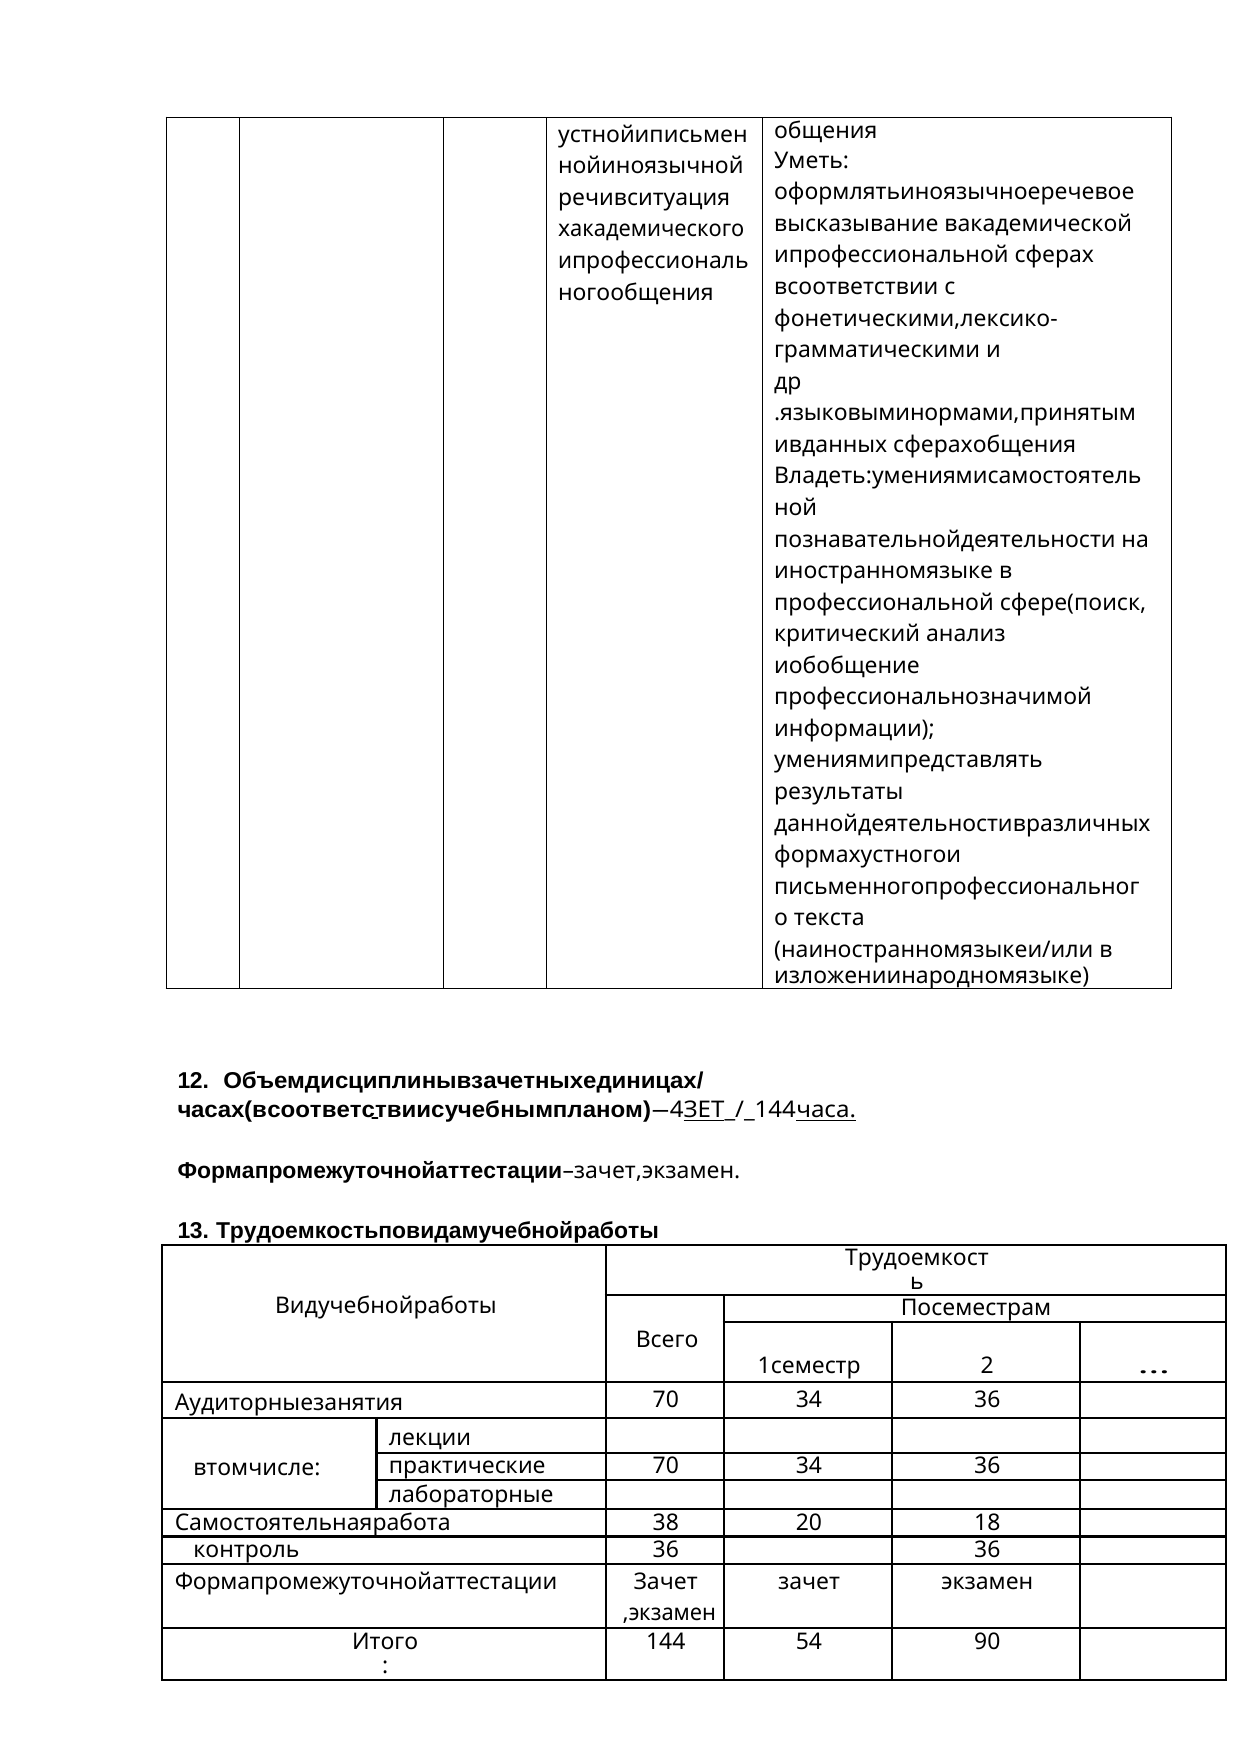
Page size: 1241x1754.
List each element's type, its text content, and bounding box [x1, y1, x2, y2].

table_cell 70 [607, 1454, 723, 1478]
table_cell [607, 1481, 723, 1508]
text Формапромежуточнойаттестации–зачет,экзамен. [177, 1154, 1240, 1186]
table_cell 54 [725, 1629, 891, 1679]
table_cell Всего [607, 1296, 723, 1381]
table_cell практические [378, 1454, 605, 1478]
table_cell Формапромежуточнойаттестации [163, 1565, 605, 1627]
table_header [240, 118, 443, 988]
table_cell 36 [893, 1383, 1079, 1417]
table_cell 36 [893, 1454, 1079, 1478]
table_cell … [1081, 1323, 1225, 1381]
table_cell экзамен [893, 1565, 1079, 1627]
table_cell [1081, 1383, 1225, 1417]
table_cell [1081, 1510, 1225, 1535]
table_cell [1081, 1481, 1225, 1508]
table_cell [893, 1419, 1079, 1452]
table_cell 1семестр [725, 1323, 891, 1381]
table_cell лабораторные [378, 1481, 605, 1508]
table_cell 70 [607, 1383, 723, 1417]
table_cell 34 [725, 1383, 891, 1417]
table_cell [725, 1538, 891, 1562]
table_cell [1081, 1629, 1225, 1679]
table_cell контроль [163, 1538, 605, 1562]
table_cell [1081, 1419, 1225, 1452]
subtitle Трудоемкостьповидамучебнойработы [177, 1217, 1240, 1243]
table_header [444, 118, 546, 988]
table_cell [1081, 1538, 1225, 1562]
table_cell 90 [893, 1629, 1079, 1679]
table_cell [1081, 1565, 1225, 1627]
table_cell 18 [893, 1510, 1079, 1535]
table_cell Аудиторныезанятия [163, 1383, 605, 1417]
table_cell 20 [725, 1510, 891, 1535]
table_cell 36 [607, 1538, 723, 1562]
table_cell Самостоятельнаяработа [163, 1510, 605, 1535]
table_cell [607, 1419, 723, 1452]
table_cell [1081, 1454, 1225, 1478]
table_cell Итого: [163, 1629, 605, 1679]
table_header [167, 118, 239, 988]
table_header общения Уметь: оформлятьиноязычноеречевое высказывание вакадемической ипрофессиональной сферах всоответствии с фонетическими,лексико-грамматическими и др.языковыминормами,принятымивданных сферахобщения Владеть:умениямисамостоятельной познавательнойдеятельности на иностранномязыке в профессиональной сфере(поиск, критический анализ иобобщение профессиональнозначимой информации); умениямипредставлять результаты даннойдеятельностивразличныхформахустногои письменногопрофессионального текста (наиностранномязыкеи/или в изложениинародномязыке) [763, 118, 1171, 988]
table_header устнойиписьменнойиноязычной речивситуацияхакадемическогоипрофессиональногообщения [547, 118, 762, 988]
table_cell [893, 1481, 1079, 1508]
table_cell 2 [893, 1323, 1079, 1381]
table_cell 144 [607, 1629, 723, 1679]
table_cell 34 [725, 1454, 891, 1478]
table_cell Посеместрам [725, 1296, 1225, 1321]
table_cell 36 [893, 1538, 1079, 1562]
table_cell втомчисле: [163, 1419, 375, 1508]
list Объемдисциплинывзачетныхединицах/часах(всоответствиисучебнымпланом)–4ЗЕТ_/_144часа. [177, 1067, 1152, 1124]
table_cell лекции [378, 1419, 605, 1452]
table_cell Зачет,экзамен [607, 1565, 723, 1627]
table_cell [725, 1419, 891, 1452]
table_header Трудоемкость [607, 1246, 1225, 1294]
table_cell 38 [607, 1510, 723, 1535]
table_header Видучебнойработы [163, 1246, 605, 1381]
table_cell зачет [725, 1565, 891, 1627]
table_cell [725, 1481, 891, 1508]
